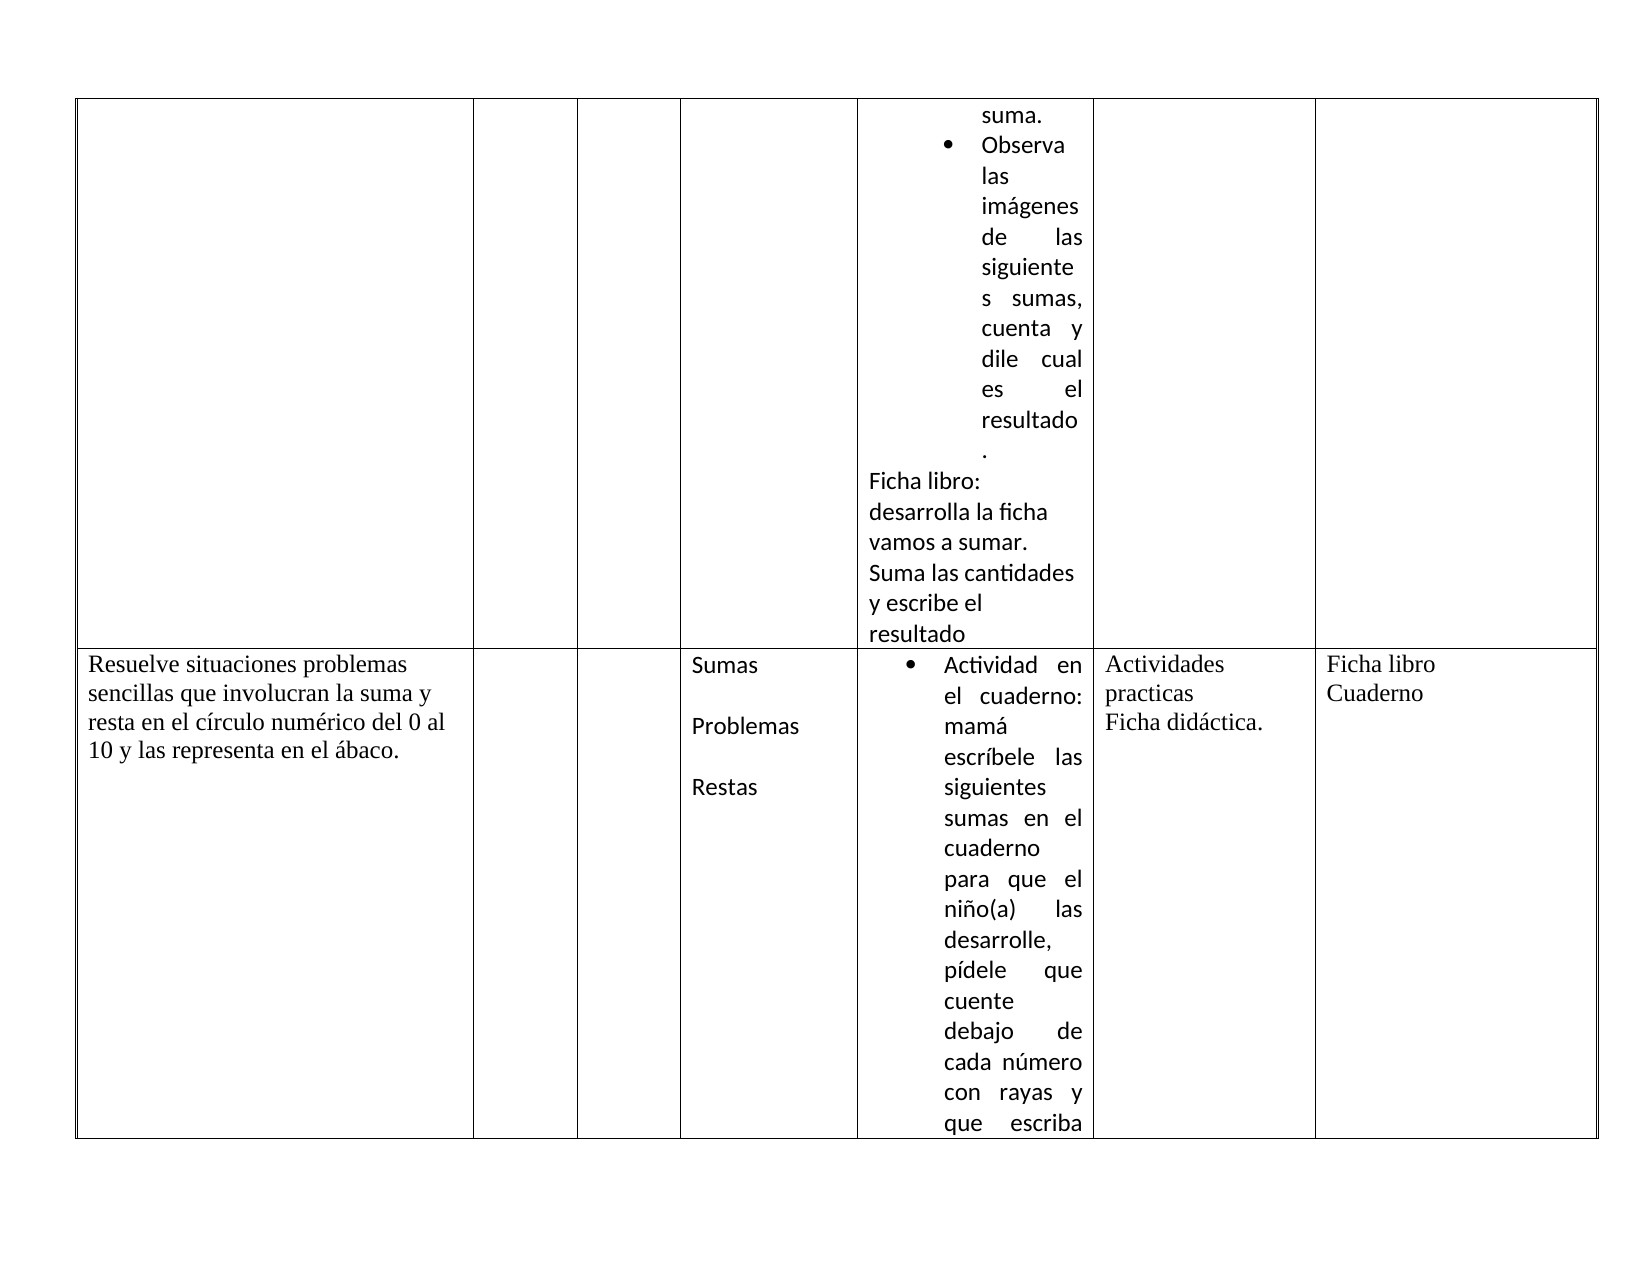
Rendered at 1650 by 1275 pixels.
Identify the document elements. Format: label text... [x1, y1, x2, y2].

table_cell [78, 649, 473, 1138]
table_cell [681, 99, 857, 648]
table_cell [681, 649, 857, 1138]
table_cell [474, 649, 577, 1138]
table_cell [1316, 99, 1596, 648]
table_cell [578, 99, 680, 648]
table_cell [78, 99, 473, 648]
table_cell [858, 99, 1093, 648]
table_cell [1094, 649, 1315, 1138]
table_cell 4 [474, 99, 577, 648]
table_cell [578, 649, 680, 1138]
table_cell [1094, 99, 1315, 648]
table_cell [858, 649, 1093, 1138]
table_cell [1316, 649, 1596, 1138]
